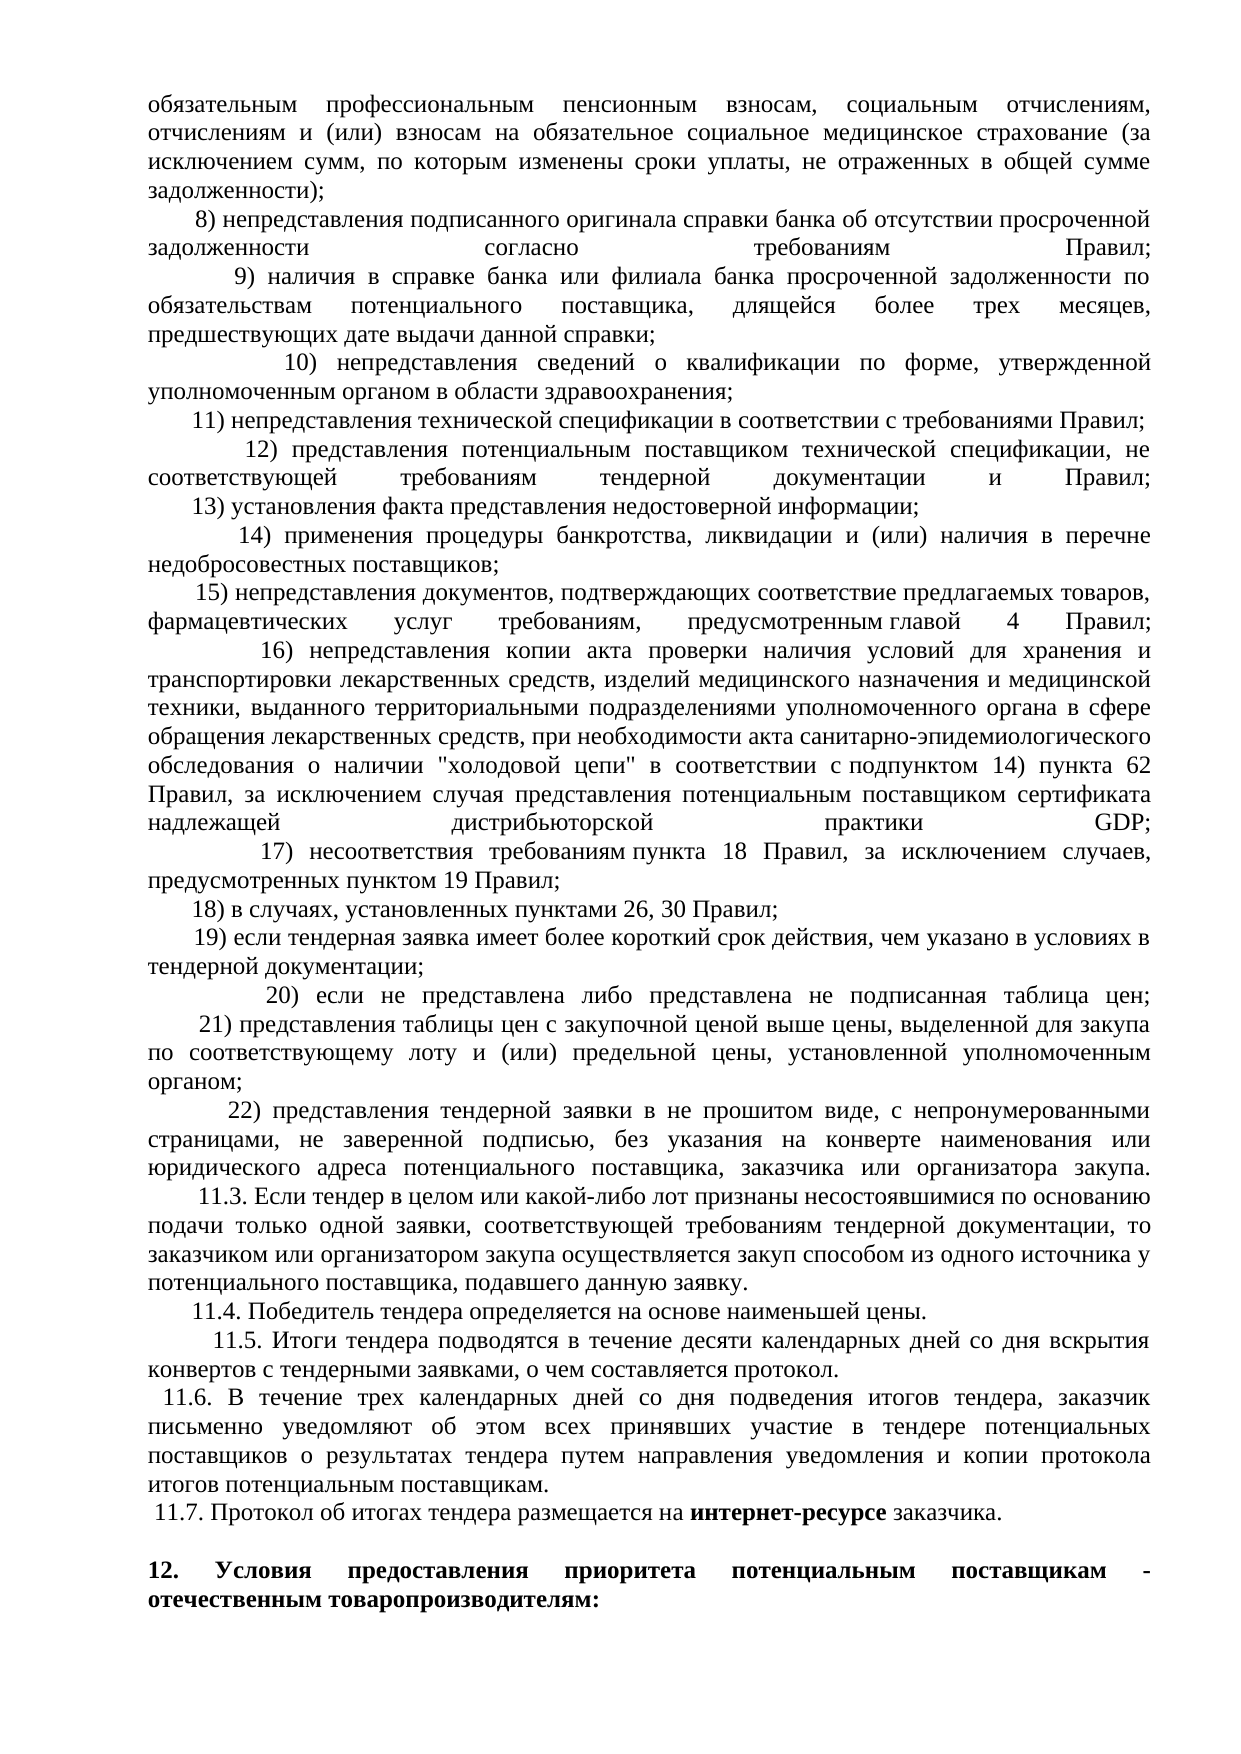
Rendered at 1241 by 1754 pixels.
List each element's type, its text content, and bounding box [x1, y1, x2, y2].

text 12. Условия предоставления приоритета потенциальным поставщикам - отечественным товаропроизводителям: [148, 1555, 1152, 1612]
text 11.7. Протокол об итогах тендера размещается на интернет-ресурсе заказчика. [148, 1497, 1152, 1526]
text 19) если тендерная заявка имеет более короткий срок действия, чем указано в условиях в тендерной документации; [148, 922, 1152, 980]
text 10) непредставления сведений о квалификации по форме, утвержденной уполномоченным органом в области здравоохранения; [148, 347, 1152, 405]
text 15) непредставления документов, подтверждающих соответствие предлагаемых товаров, фармацевтических услуг требованиям, предусмотренным главой 4 Правил; 16) непредставления копии акта проверки наличия условий для хранения и транспортировки лекарственных средств, изделий медицинского назначения и медицинской техники, выданного территориальными подразделениями уполномоченного органа в сфере обращения лекарственных средств, при необходимости акта санитарно-эпидемиологического обследования о наличии "холодовой цепи" в соответствии с подпунктом 14) пункта 62 Правил, за исключением случая представления потенциальным поставщиком сертификата надлежащей дистрибьюторской практики GDP; 17) несоответствия требованиям пункта 18 Правил, за исключением случаев, предусмотренных пунктом 19 Правил; [148, 577, 1152, 894]
text 18) в случаях, установленных пунктами 26, 30 Правил; [148, 894, 1152, 922]
text 11.5. Итоги тендера подводятся в течение десяти календарных дней со дня вскрытия конвертов с тендерными заявками, о чем составляется протокол. [148, 1325, 1152, 1382]
text 8) непредставления подписанного оригинала справки банка об отсутствии просроченной задолженности согласно требованиям Правил; 9) наличия в справке банка или филиала банка просроченной задолженности по обязательствам потенциального поставщика, длящейся более трех месяцев, предшествующих дате выдачи данной справки; [148, 204, 1152, 347]
text 11.4. Победитель тендера определяется на основе наименьшей цены. [148, 1296, 1152, 1325]
text 22) представления тендерной заявки в не прошитом виде, с непронумерованными страницами, не заверенной подписью, без указания на конверте наименования или юридического адреса потенциального поставщика, заказчика или организатора закупа. 11.3. Если тендер в целом или какой-либо лот признаны несостоявшимися по основанию подачи только одной заявки, соответствующей требованиям тендерной документации, то заказчиком или организатором закупа осуществляется закуп способом из одного источника у потенциального поставщика, подавшего данную заявку. [148, 1095, 1152, 1296]
text 11.6. В течение трех календарных дней со дня подведения итогов тендера, заказчик письменно уведомляют об этом всех принявших участие в тендере потенциальных поставщиков о результатах тендера путем направления уведомления и копии протокола итогов потенциальным поставщикам. [148, 1382, 1152, 1497]
text 12) представления потенциальным поставщиком технической спецификации, не соответствующей требованиям тендерной документации и Правил; 13) установления факта представления недостоверной информации; [148, 434, 1152, 520]
text 20) если не представлена либо представлена не подписанная таблица цен; 21) представления таблицы цен с закупочной ценой выше цены, выделенной для закупа по соответствующему лоту и (или) предельной цены, установленной уполномоченным органом; [148, 980, 1152, 1095]
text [148, 89, 1152, 204]
text 14) применения процедуры банкротства, ликвидации и (или) наличия в перечне недобросовестных поставщиков; [148, 520, 1152, 577]
text 11) непредставления технической спецификации в соответствии с требованиями Правил; [148, 405, 1152, 434]
